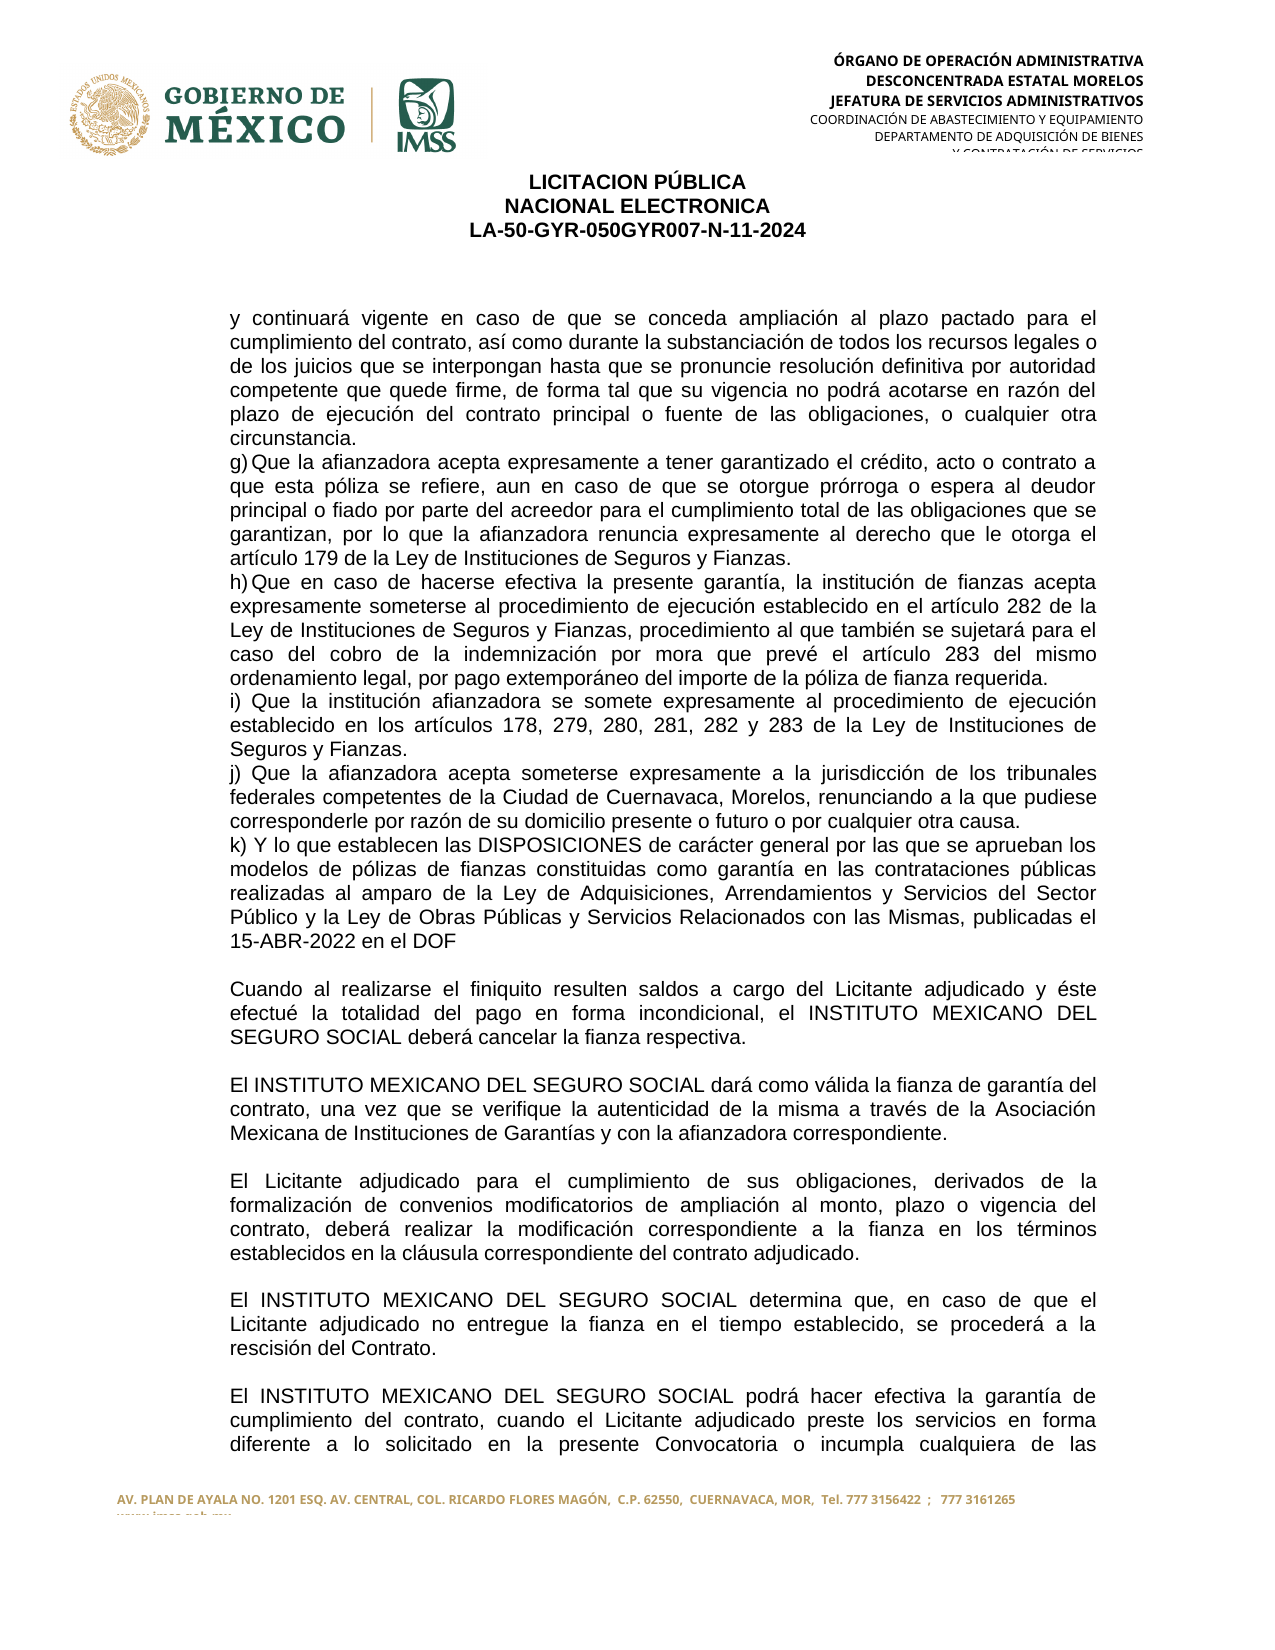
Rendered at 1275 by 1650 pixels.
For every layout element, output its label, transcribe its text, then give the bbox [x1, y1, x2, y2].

text Cuando al realizarse el finiquito resulten saldos a cargo del Licitante adjudicado y éste efectué la totalidad del pago en forma incondicional, el INSTITUTO MEXICANO DEL SEGURO SOCIAL deberá cancelar la fianza respectiva. [229, 977, 1098, 1049]
text El INSTITUTO MEXICANO DEL SEGURO SOCIAL determina que, en caso de que el Licitante adjudicado no entregue la fianza en el tiempo establecido, se procederá a la rescisión del Contrato. [229, 1288, 1098, 1360]
text k) Y lo que establecen las DISPOSICIONES de carácter general por las que se aprueban los modelos de pólizas de fianzas constituidas como garantía en las contrataciones públicas realizadas al amparo de la Ley de Adquisiciones, Arrendamientos y Servicios del Sector Público y la Ley de Obras Públicas y Servicios Relacionados con las Mismas, publicadas el 15-ABR-2022 en el DOF [229, 833, 1098, 953]
text El Licitante adjudicado para el cumplimiento de sus obligaciones, derivados de la formalización de convenios modificatorios de ampliación al monto, plazo o vigencia del contrato, deberá realizar la modificación correspondiente a la fianza en los términos establecidos en la cláusula correspondiente del contrato adjudicado. [229, 1168, 1098, 1264]
text h) Que en caso de hacerse efectiva la presente garantía, la institución de fianzas acepta expresamente someterse al procedimiento de ejecución establecido en el artículo 282 de la Ley de Instituciones de Seguros y Fianzas, procedimiento al que también se sujetará para el caso del cobro de la indemnización por mora que prevé el artículo 283 del mismo ordenamiento legal, por pago extemporáneo del importe de la póliza de fianza requerida. [229, 569, 1098, 689]
text j) Que la afianzadora acepta someterse expresamente a la jurisdicción de los tribunales federales competentes de la Ciudad de Cuernavaca, Morelos, renunciando a la que pudiese corresponderle por razón de su domicilio presente o futuro o por cualquier otra causa. [229, 761, 1098, 833]
text i) Que la institución afianzadora se somete expresamente al procedimiento de ejecución establecido en los artículos 178, 279, 280, 281, 282 y 283 de la Ley de Instituciones de Seguros y Fianzas. [229, 689, 1098, 761]
text El INSTITUTO MEXICANO DEL SEGURO SOCIAL dará como válida la fianza de garantía del contrato, una vez que se verifique la autenticidad de la misma a través de la Asociación Mexicana de Instituciones de Garantías y con la afianzadora correspondiente. [229, 1073, 1098, 1144]
picture [58, 63, 489, 159]
text g) Que la afianzadora acepta expresamente a tener garantizado el crédito, acto o contrato a que esta póliza se refiere, aun en caso de que se otorgue prórroga o espera al deudor principal o fiado por parte del acreedor para el cumplimiento total de las obligaciones que se garantizan, por lo que la afianzadora renuncia expresamente al derecho que le otorga el artículo 179 de la Ley de Instituciones de Seguros y Fianzas. [229, 450, 1098, 569]
